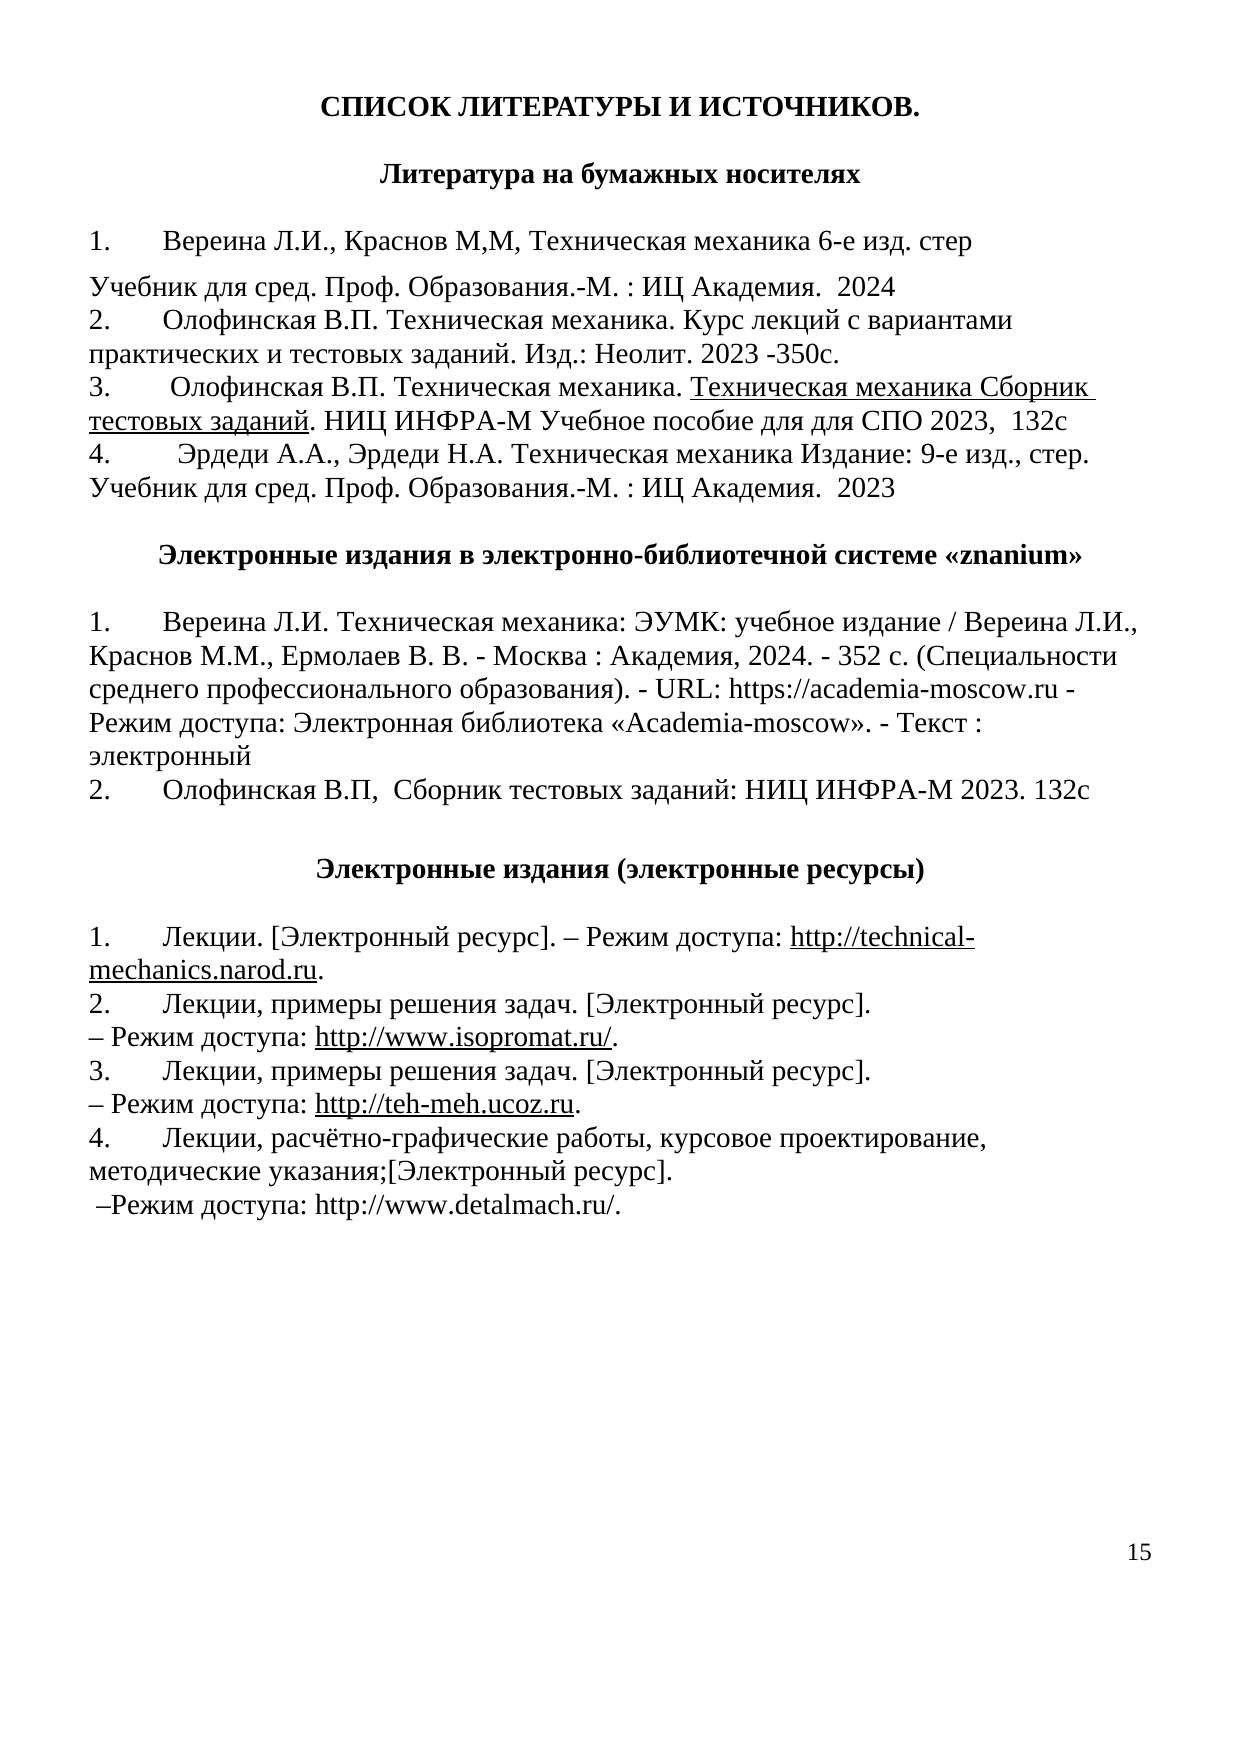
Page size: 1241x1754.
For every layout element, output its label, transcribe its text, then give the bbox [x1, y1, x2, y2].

list Эрдеди А.А., Эрдеди Н.А. Техническая механика Издание: 9-е изд., стер. Учебник для сред. Проф. Образования.-М. : ИЦ Академия. 2023 [89, 437, 1152, 504]
list Лекции, примеры решения задач. [Электронный ресурс]. – Режим доступа: http://teh-meh.ucoz.ru. [89, 1053, 1152, 1120]
list Вереина Л.И. Техническая механика: ЭУМК: учебное издание / Вереина Л.И., Краснов М.М., Ермолаев В. В. - Москва : Академия, 2024. - 352 c. (Специальности среднего профессионального образования). - URL: https://academia-moscow.ru - Режим доступа: Электронная библиотека «Academia-moscow». - Текст : электронный [89, 604, 1152, 772]
list Лекции, расчётно-графические работы, курсовое проектирование, методические указания;[Электронный ресурс]. –Режим доступа: http://www.detalmach.ru/. [89, 1120, 1152, 1221]
text СПИСОК ЛИТЕРАТУРЫ И ИСТОЧНИКОВ. [89, 89, 1152, 122]
list Учебник для сред. Проф. Образования.-М. : ИЦ Академия. 2024 [89, 269, 1152, 302]
text Литература на бумажных носителях [89, 156, 1152, 189]
list Вереина Л.И., Краснов М,М, Техническая механика 6-е изд. стер [89, 223, 1152, 256]
text Электронные издания (электронные ресурсы) [89, 852, 1152, 885]
list Олофинская В.П, Сборник тестовых заданий: НИЦ ИНФРА-М 2023. 132с [89, 772, 1152, 806]
list Лекции, примеры решения задач. [Электронный ресурс]. – Режим доступа: http://www.isopromat.ru/. [89, 986, 1152, 1053]
text Электронные издания в электронно-библиотечной системе «znanium» [89, 537, 1152, 571]
list Лекции. [Электронный ресурс]. – Режим доступа: http://technical-mechanics.narod.ru. [89, 919, 1152, 986]
list Олофинская В.П. Техническая механика. Курс лекций с вариантами практических и тестовых заданий. Изд.: Неолит. 2023 -350с. [89, 302, 1152, 369]
list Олофинская В.П. Техническая механика. Техническая механика Сборник тестовых заданий. НИЦ ИНФРА-М Учебное пособие для для СПО 2023, 132с [89, 369, 1152, 437]
